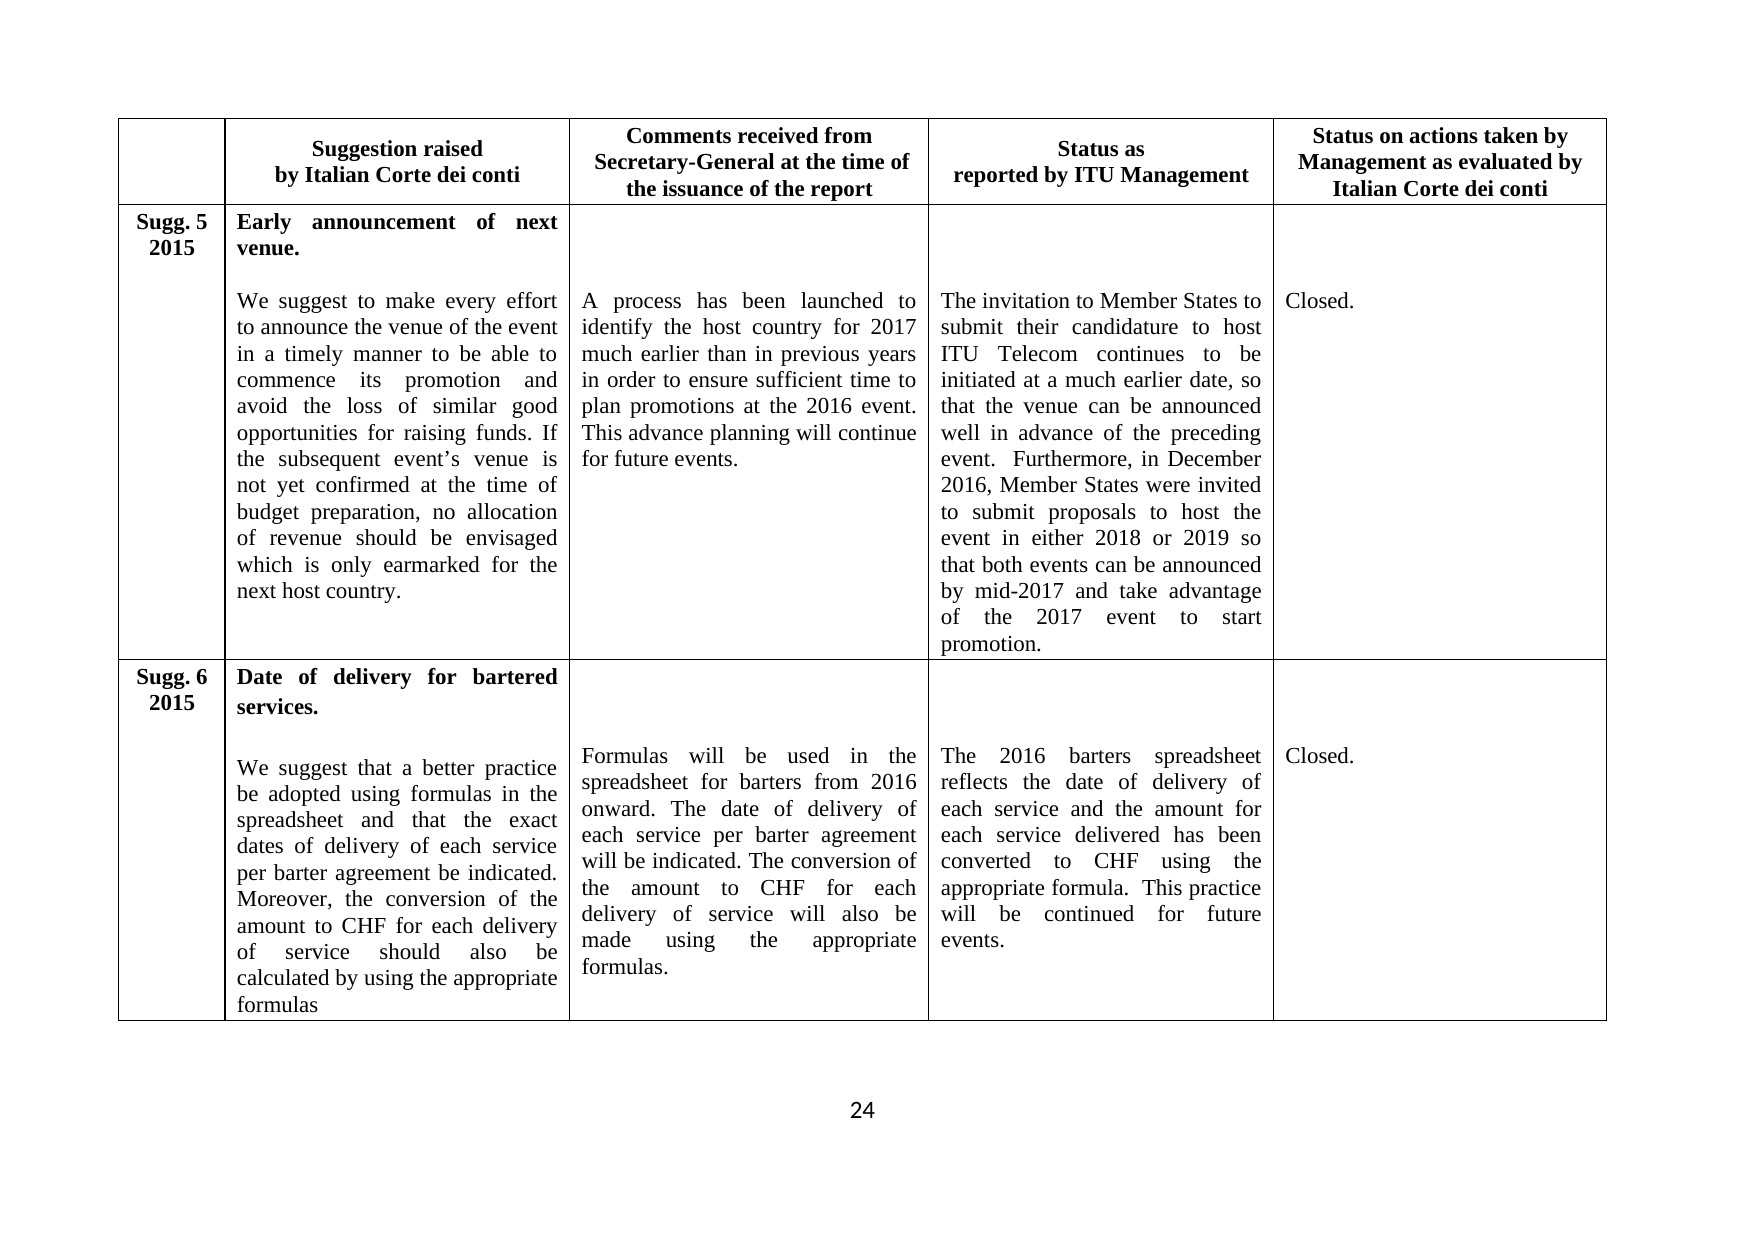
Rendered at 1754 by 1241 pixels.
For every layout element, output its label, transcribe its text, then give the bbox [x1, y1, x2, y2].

table_cell Sugg. 6 2015 [119, 660, 224, 1020]
table_cell The 2016 barters spreadsheet reflects the date of delivery of each service and the amount for each service delivered has been converted to CHF using the appropriate formula. This practice will be continued for future events. [929, 660, 1273, 1020]
table_cell A process has been launched to identify the host country for 2017 much earlier than in previous years in order to ensure sufficient time to plan promotions at the 2016 event. This advance planning will continue for future events. [570, 205, 928, 659]
table_cell Date of delivery for bartered services. We suggest that a better practice be adopted using formulas in the spreadsheet and that the exact dates of delivery of each service per barter agreement be indicated. Moreover, the conversion of the amount to CHF for each delivery of service should also be calculated by using the appropriate formulas [226, 660, 569, 1020]
table_header Comments received from Secretary-General at the time of the issuance of the report [570, 119, 928, 204]
table_cell Sugg. 5 2015 [119, 205, 224, 659]
table_header [119, 119, 224, 204]
table_cell Formulas will be used in the spreadsheet for barters from 2016 onward. The date of delivery of each service per barter agreement will be indicated. The conversion of the amount to CHF for each delivery of service will also be made using the appropriate formulas. [570, 660, 928, 1020]
table_header Suggestion raised by Italian Corte dei conti [226, 119, 569, 204]
table_cell The invitation to Member States to submit their candidature to host ITU Telecom continues to be initiated at a much earlier date, so that the venue can be announced well in advance of the preceding event. Furthermore, in December 2016, Member States were invited to submit proposals to host the event in either 2018 or 2019 so that both events can be announced by mid-2017 and take advantage of the 2017 event to start promotion. [929, 205, 1273, 659]
table_cell Closed. [1274, 660, 1606, 1020]
table_header Status as reported by ITU Management [929, 119, 1273, 204]
table_header Status on actions taken by Management as evaluated by Italian Corte dei conti [1274, 119, 1606, 204]
table_cell Closed. [1274, 205, 1606, 659]
table_cell Early announcement of next venue. We suggest to make every effort to announce the venue of the event in a timely manner to be able to commence its promotion and avoid the loss of similar good opportunities for raising funds. If the subsequent event’s venue is not yet confirmed at the time of budget preparation, no allocation of revenue should be envisaged which is only earmarked for the next host country. [226, 205, 569, 659]
